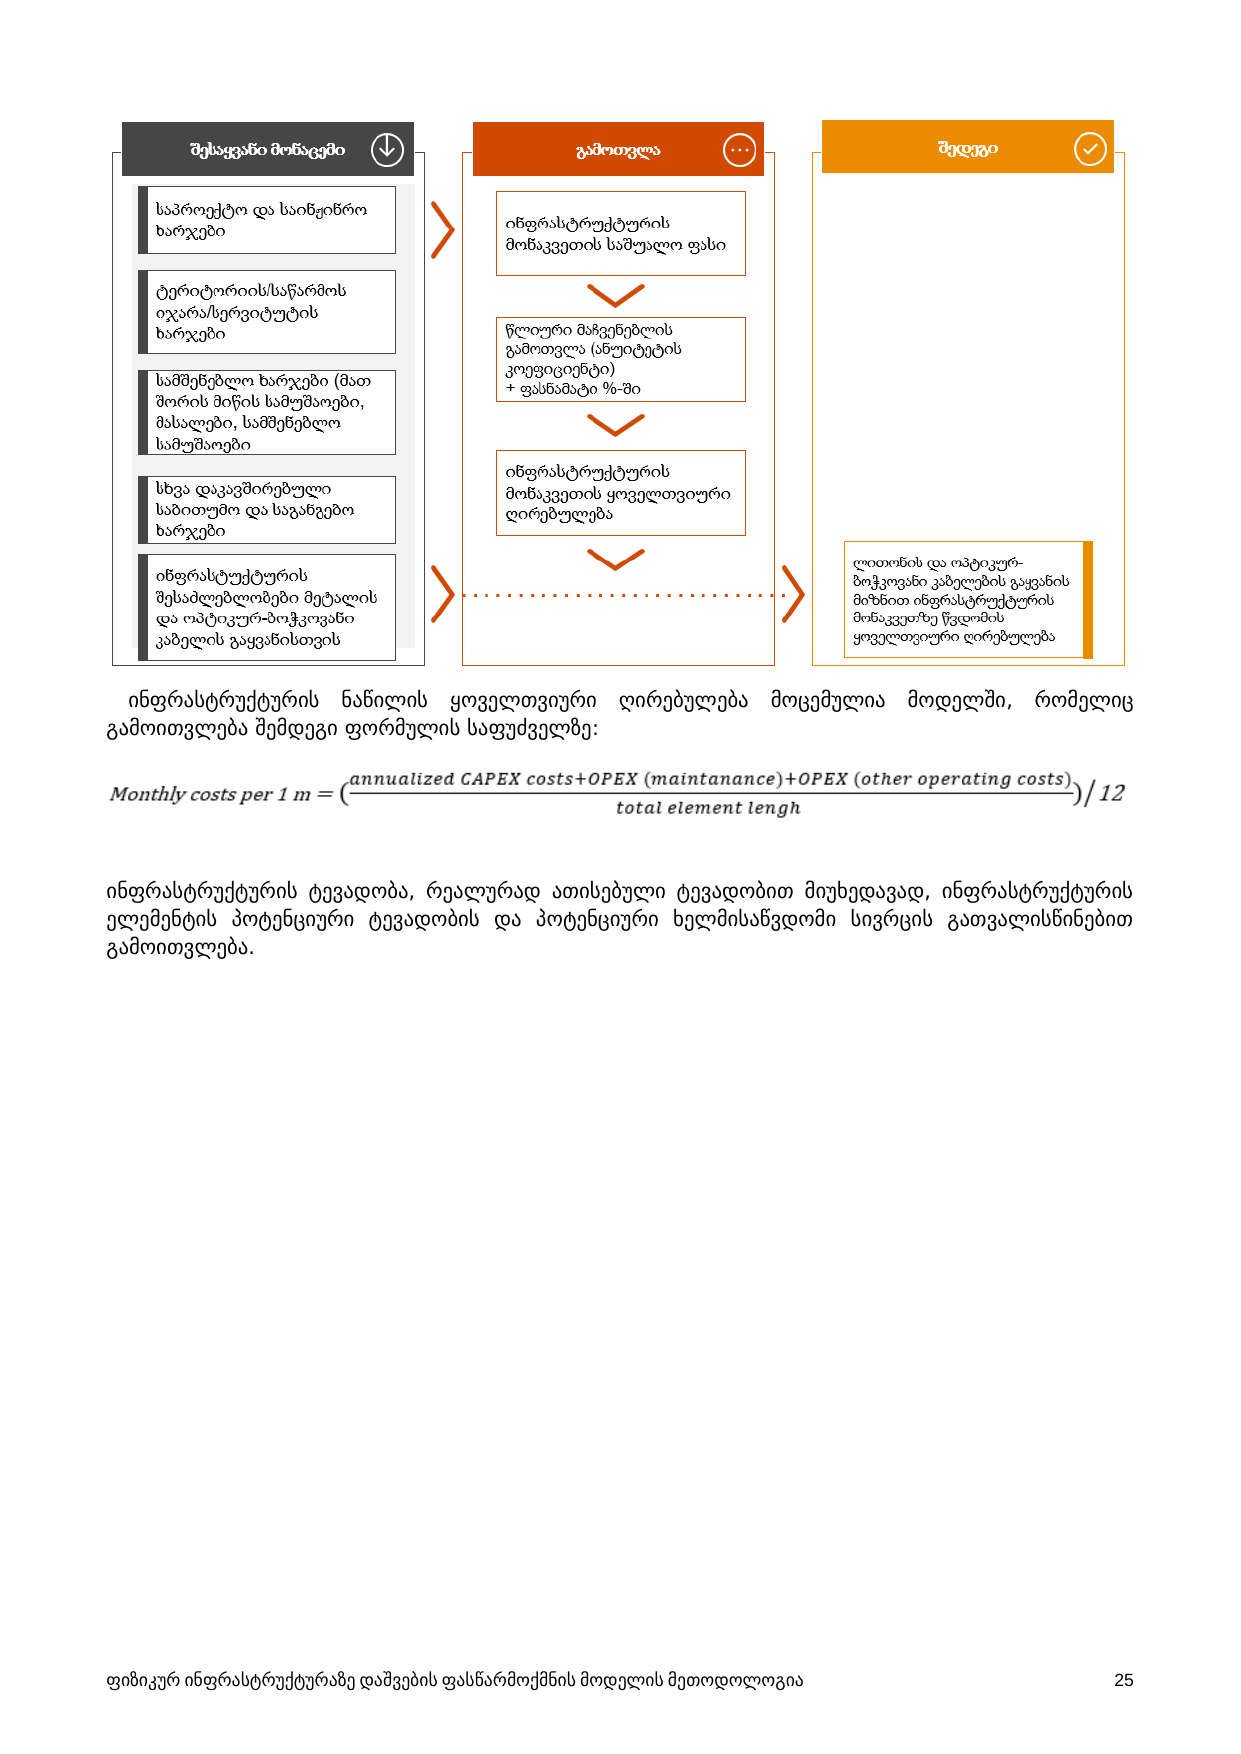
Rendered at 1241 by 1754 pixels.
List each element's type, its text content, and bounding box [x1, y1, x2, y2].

text ინფრასტრუქტურის ტევადობა, რეალურად ათისებული ტევადობით მიუხედავად, ინფრასტრუქტურის ელემენტის პოტენციური ტევადობის და პოტენციური ხელმისაწვდომი სივრცის გათვალისწინებით გამოითვლება. [106, 879, 1134, 959]
picture [106, 756, 1134, 823]
text ინფრასტრუქტურის ნაწილის ყოველთვიური ღირებულება მოცემულია მოდელში, რომელიც გამოითვლება შემდეგი ფორმულის საფუძველზე: [106, 688, 1134, 740]
picture [106, 118, 1134, 672]
